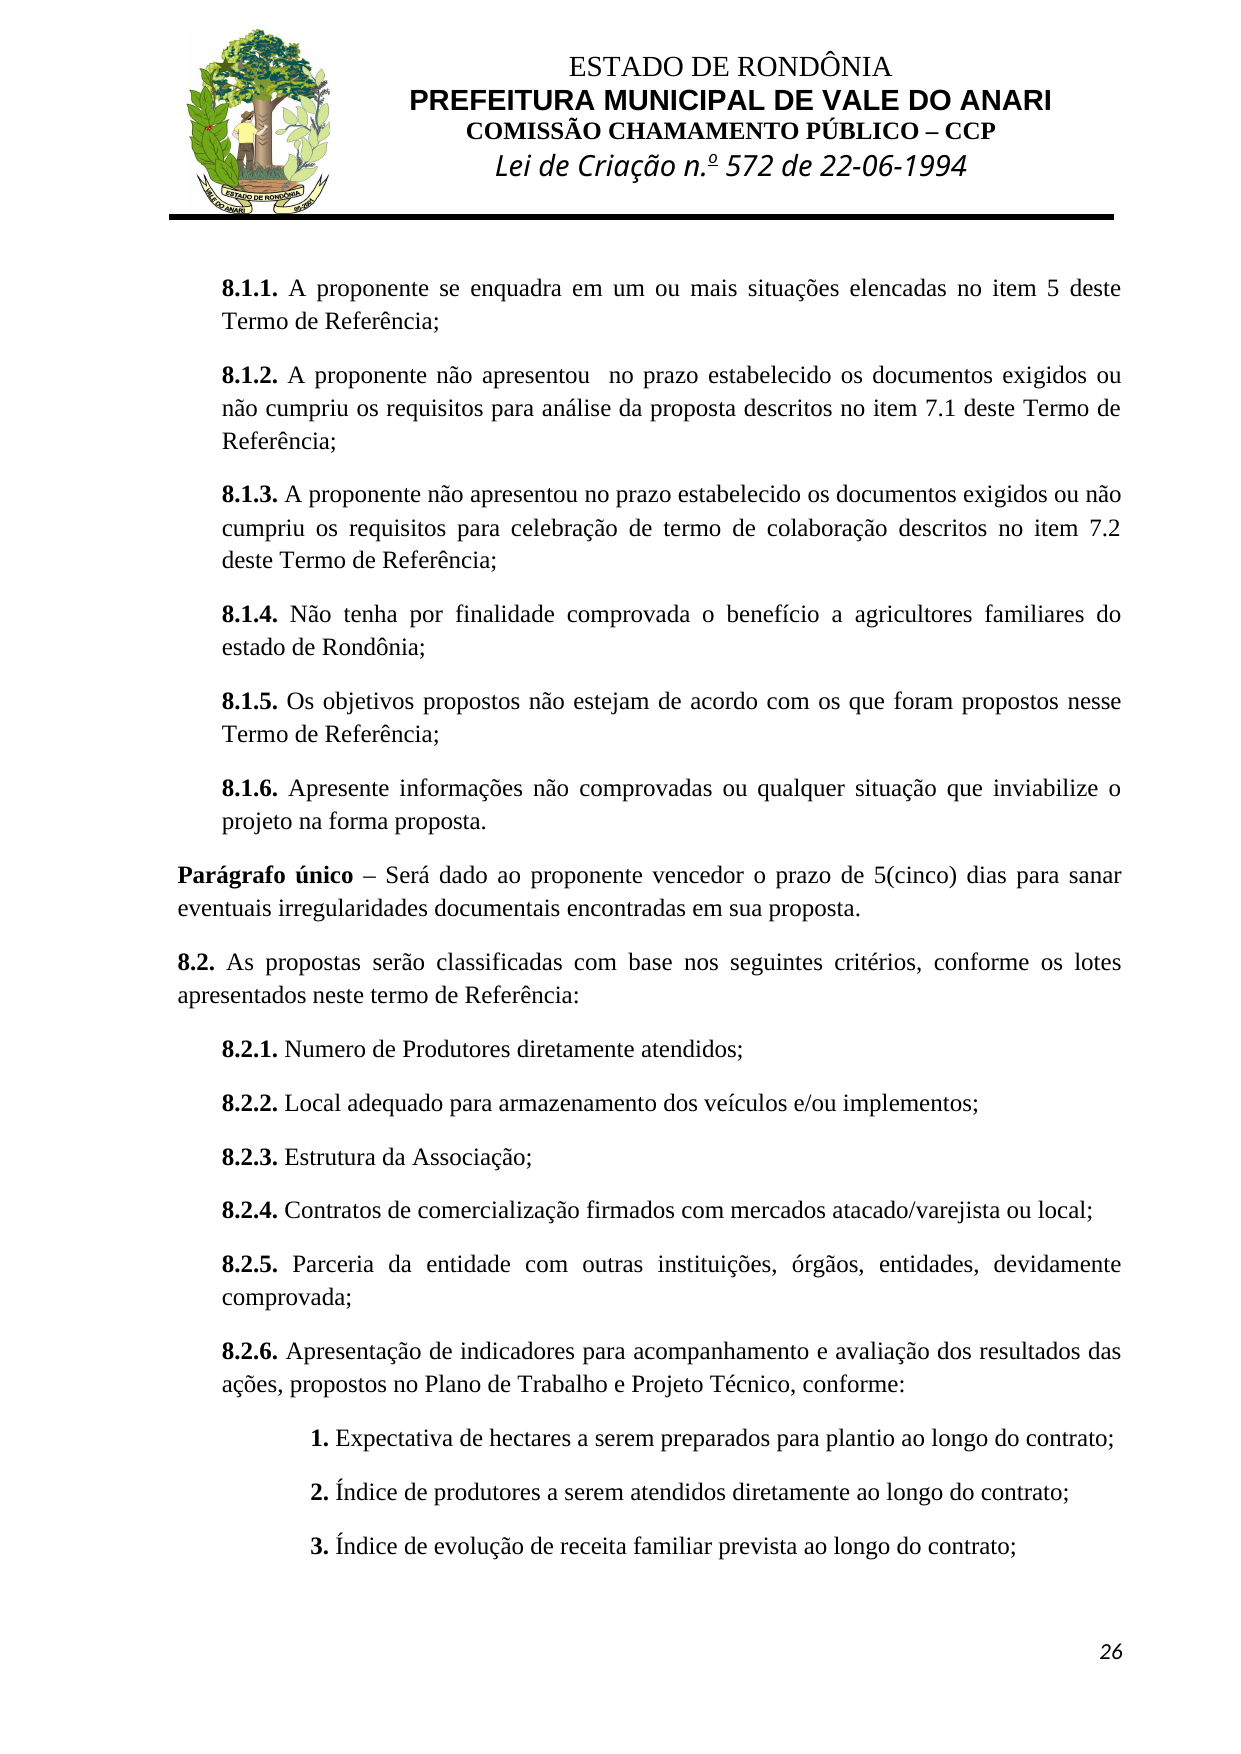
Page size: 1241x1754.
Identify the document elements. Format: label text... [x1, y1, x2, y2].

text 8.1.3. A proponente não apresentou no prazo estabelecido os documentos exigidos ou não cumpriu os requisitos para celebração de termo de colaboração descritos no item 7.2 deste Termo de Referência; [222, 479, 1122, 574]
text 1. Expectativa de hectares a serem preparados para plantio ao longo do contrato; [310, 1423, 1122, 1452]
text 8.2.3. Estrutura da Associação; [222, 1142, 1122, 1170]
text 8.1.1. A proponente se enquadra em um ou mais situações elencadas no item 5 deste Termo de Referência; [222, 273, 1122, 334]
text 8.2.6. Apresentação de indicadores para acompanhamento e avaliação dos resultados das ações, propostos no Plano de Trabalho e Projeto Técnico, conforme: [222, 1336, 1122, 1398]
text Parágrafo único – Será dado ao proponente vencedor o prazo de 5(cinco) dias para sanar eventuais irregularidades documentais encontradas em sua proposta. [177, 860, 1122, 922]
picture [186, 29, 331, 214]
text 2. Índice de produtores a serem atendidos diretamente ao longo do contrato; [310, 1477, 1122, 1506]
text 8.2.4. Contratos de comercialização firmados com mercados atacado/varejista ou local; [222, 1195, 1122, 1224]
text 8.2.2. Local adequado para armazenamento dos veículos e/ou implementos; [222, 1088, 1122, 1116]
text 8.1.4. Não tenha por finalidade comprovada o benefício a agricultores familiares do estado de Rondônia; [222, 599, 1122, 661]
text 8.1.2. A proponente não apresentou no prazo estabelecido os documentos exigidos ou não cumpriu os requisitos para análise da proposta descritos no item 7.1 deste Termo de Referência; [222, 360, 1122, 454]
text 8.2.1. Numero de Produtores diretamente atendidos; [222, 1034, 1122, 1063]
text 3. Índice de evolução de receita familiar prevista ao longo do contrato; [310, 1531, 1122, 1559]
text 8.1.6. Apresente informações não comprovadas ou qualquer situação que inviabilize o projeto na forma proposta. [222, 773, 1122, 835]
text 8.1.5. Os objetivos propostos não estejam de acordo com os que foram propostos nesse Termo de Referência; [222, 686, 1122, 748]
text 8.2. As propostas serão classificadas com base nos seguintes critérios, conforme os lotes apresentados neste termo de Referência: [177, 947, 1122, 1009]
text 8.2.5. Parceria da entidade com outras instituições, órgãos, entidades, devidamente comprovada; [222, 1249, 1122, 1311]
